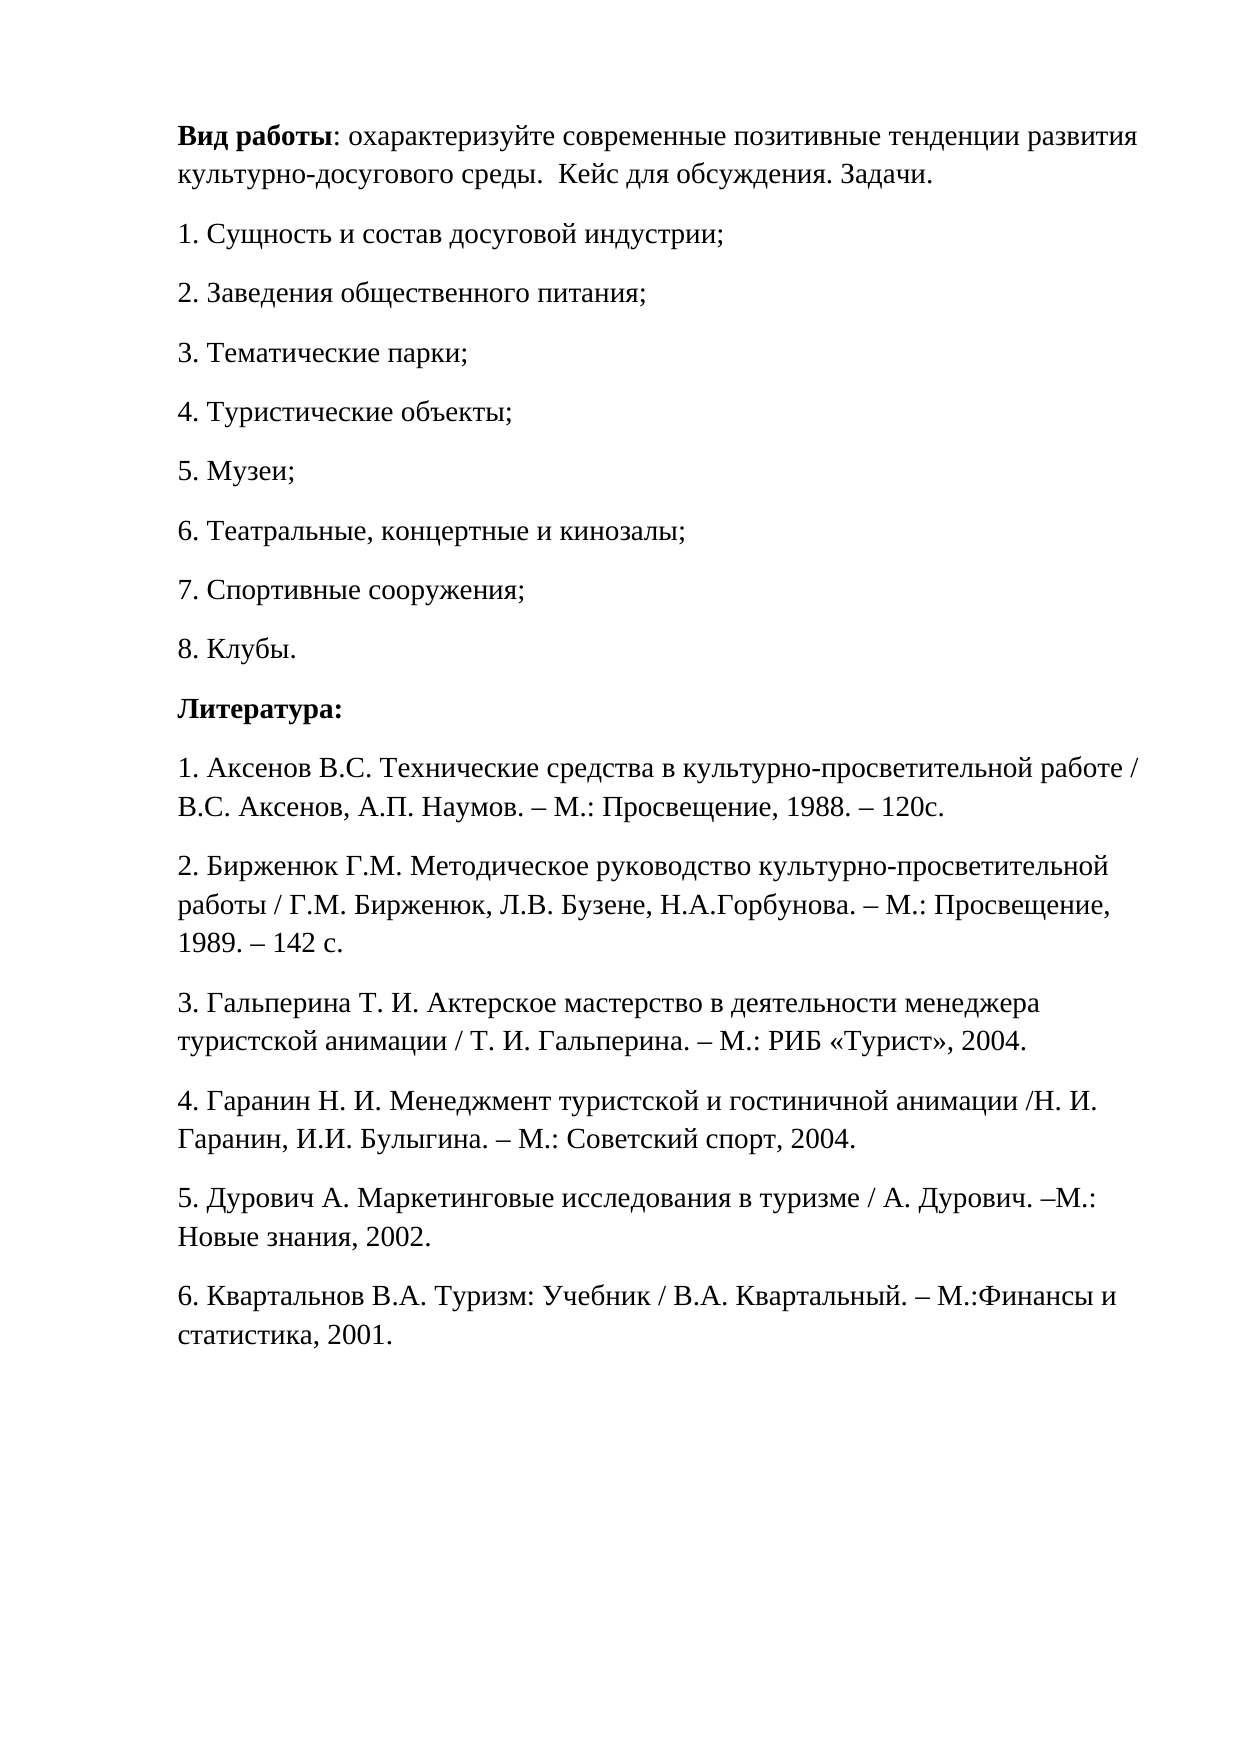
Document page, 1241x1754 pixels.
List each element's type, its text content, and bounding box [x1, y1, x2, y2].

text 4. Гаранин Н. И. Менеджмент туристской и гостиничной анимации /Н. И. Гаранин, И.И. Булыгина. – М.: Советский спорт, 2004. [177, 1083, 1152, 1155]
text 5. Музеи; [177, 453, 1152, 487]
text 8. Клубы. [177, 632, 1152, 665]
text 4. Туристические объекты; [177, 394, 1152, 428]
text 1. Аксенов В.С. Технические средства в культурно-просветительной работе / В.С. Аксенов, А.П. Наумов. – М.: Просвещение, 1988. – 120с. [177, 750, 1152, 822]
text 1. Сущность и состав досуговой индустрии; [177, 216, 1152, 249]
text 3. Гальперина Т. И. Актерское мастерство в деятельности менеджера туристской анимации / Т. И. Гальперина. – М.: РИБ «Турист», 2004. [177, 985, 1152, 1057]
text 3. Тематические парки; [177, 335, 1152, 368]
text 5. Дурович А. Маркетинговые исследования в туризме / А. Дурович. –М.: Новые знания, 2002. [177, 1181, 1152, 1253]
text 7. Спортивные сооружения; [177, 572, 1152, 606]
text 6. Театральные, концертные и кинозалы; [177, 513, 1152, 546]
text 2. Бирженюк Г.М. Методическое руководство культурно-просветительной работы / Г.М. Бирженюк, Л.В. Бузене, Н.А.Горбунова. – М.: Просвещение, 1989. – 142 с. [177, 848, 1152, 959]
text 2. Заведения общественного питания; [177, 275, 1152, 309]
text Вид работы: охарактеризуйте современные позитивные тенденции развития культурно-досугового среды. Кейс для обсуждения. Задачи. [177, 118, 1152, 190]
text 6. Квартальнов В.А. Туризм: Учебник / В.А. Квартальный. – М.:Финансы и статистика, 2001. [177, 1278, 1152, 1351]
text Литература: [177, 691, 1152, 724]
